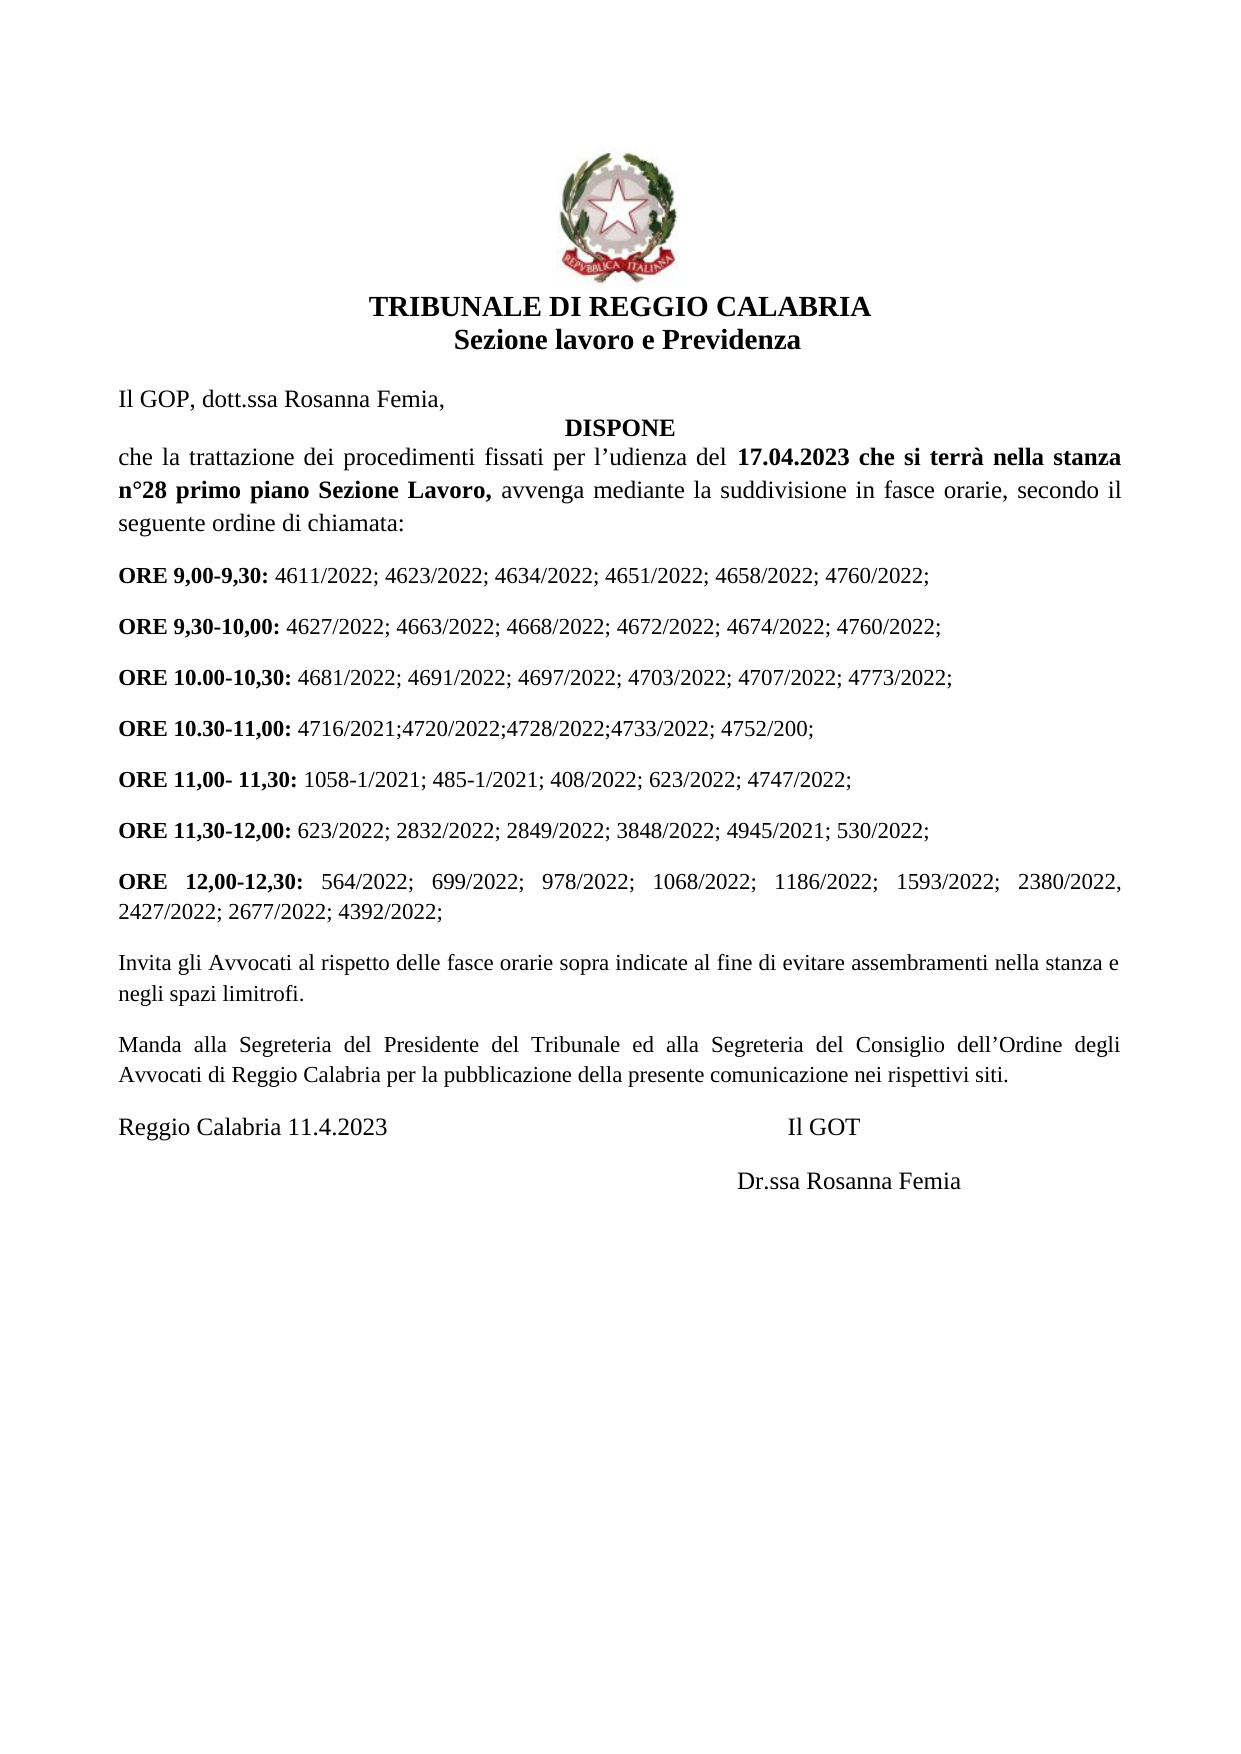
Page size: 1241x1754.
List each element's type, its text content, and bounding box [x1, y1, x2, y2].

text TRIBUNALE DI REGGIO CALABRIA [118, 289, 1122, 322]
text Manda alla Segreteria del Presidente del Tribunale ed alla Segreteria del Consiglio dell’Ordine degli Avvocati di Reggio Calabria per la pubblicazione della presente comunicazione nei rispettivi siti. [118, 1031, 1122, 1087]
text Reggio Calabria 11.4.2023 Il GOT [118, 1112, 1122, 1141]
text che la trattazione dei procedimenti fissati per l’udienza del 17.04.2023 che si terrà nella stanza n°28 primo piano Sezione Lavoro, avvenga mediante la suddivisione in fasce orarie, secondo il seguente ordine di chiamata: [118, 442, 1122, 537]
text Il GOP, dott.ssa Rosanna Femia, [118, 384, 1122, 413]
text Sezione lavoro e Previdenza [118, 322, 1122, 356]
text ORE 9,00-9,30: 4611/2022; 4623/2022; 4634/2022; 4651/2022; 4658/2022; 4760/2022; [118, 562, 1122, 588]
text Dr.ssa Rosanna Femia [118, 1166, 1122, 1194]
text Invita gli Avvocati al rispetto delle fasce orarie sopra indicate al fine di evitare assembramenti nella stanza e negli spazi limitrofi. [118, 949, 1122, 1006]
text DISPONE [118, 413, 1122, 442]
text ORE 10.30-11,00: 4716/2021;4720/2022;4728/2022;4733/2022; 4752/200; [118, 715, 1122, 741]
picture [556, 147, 684, 289]
text ORE 12,00-12,30: 564/2022; 699/2022; 978/2022; 1068/2022; 1186/2022; 1593/2022; 2380/2022, 2427/2022; 2677/2022; 4392/2022; [118, 868, 1122, 925]
text ORE 9,30-10,00: 4627/2022; 4663/2022; 4668/2022; 4672/2022; 4674/2022; 4760/2022; [118, 613, 1122, 639]
text ORE 10.00-10,30: 4681/2022; 4691/2022; 4697/2022; 4703/2022; 4707/2022; 4773/2022; [118, 664, 1122, 690]
text ORE 11,00- 11,30: 1058-1/2021; 485-1/2021; 408/2022; 623/2022; 4747/2022; [118, 766, 1122, 792]
text ORE 11,30-12,00: 623/2022; 2832/2022; 2849/2022; 3848/2022; 4945/2021; 530/2022; [118, 817, 1122, 843]
